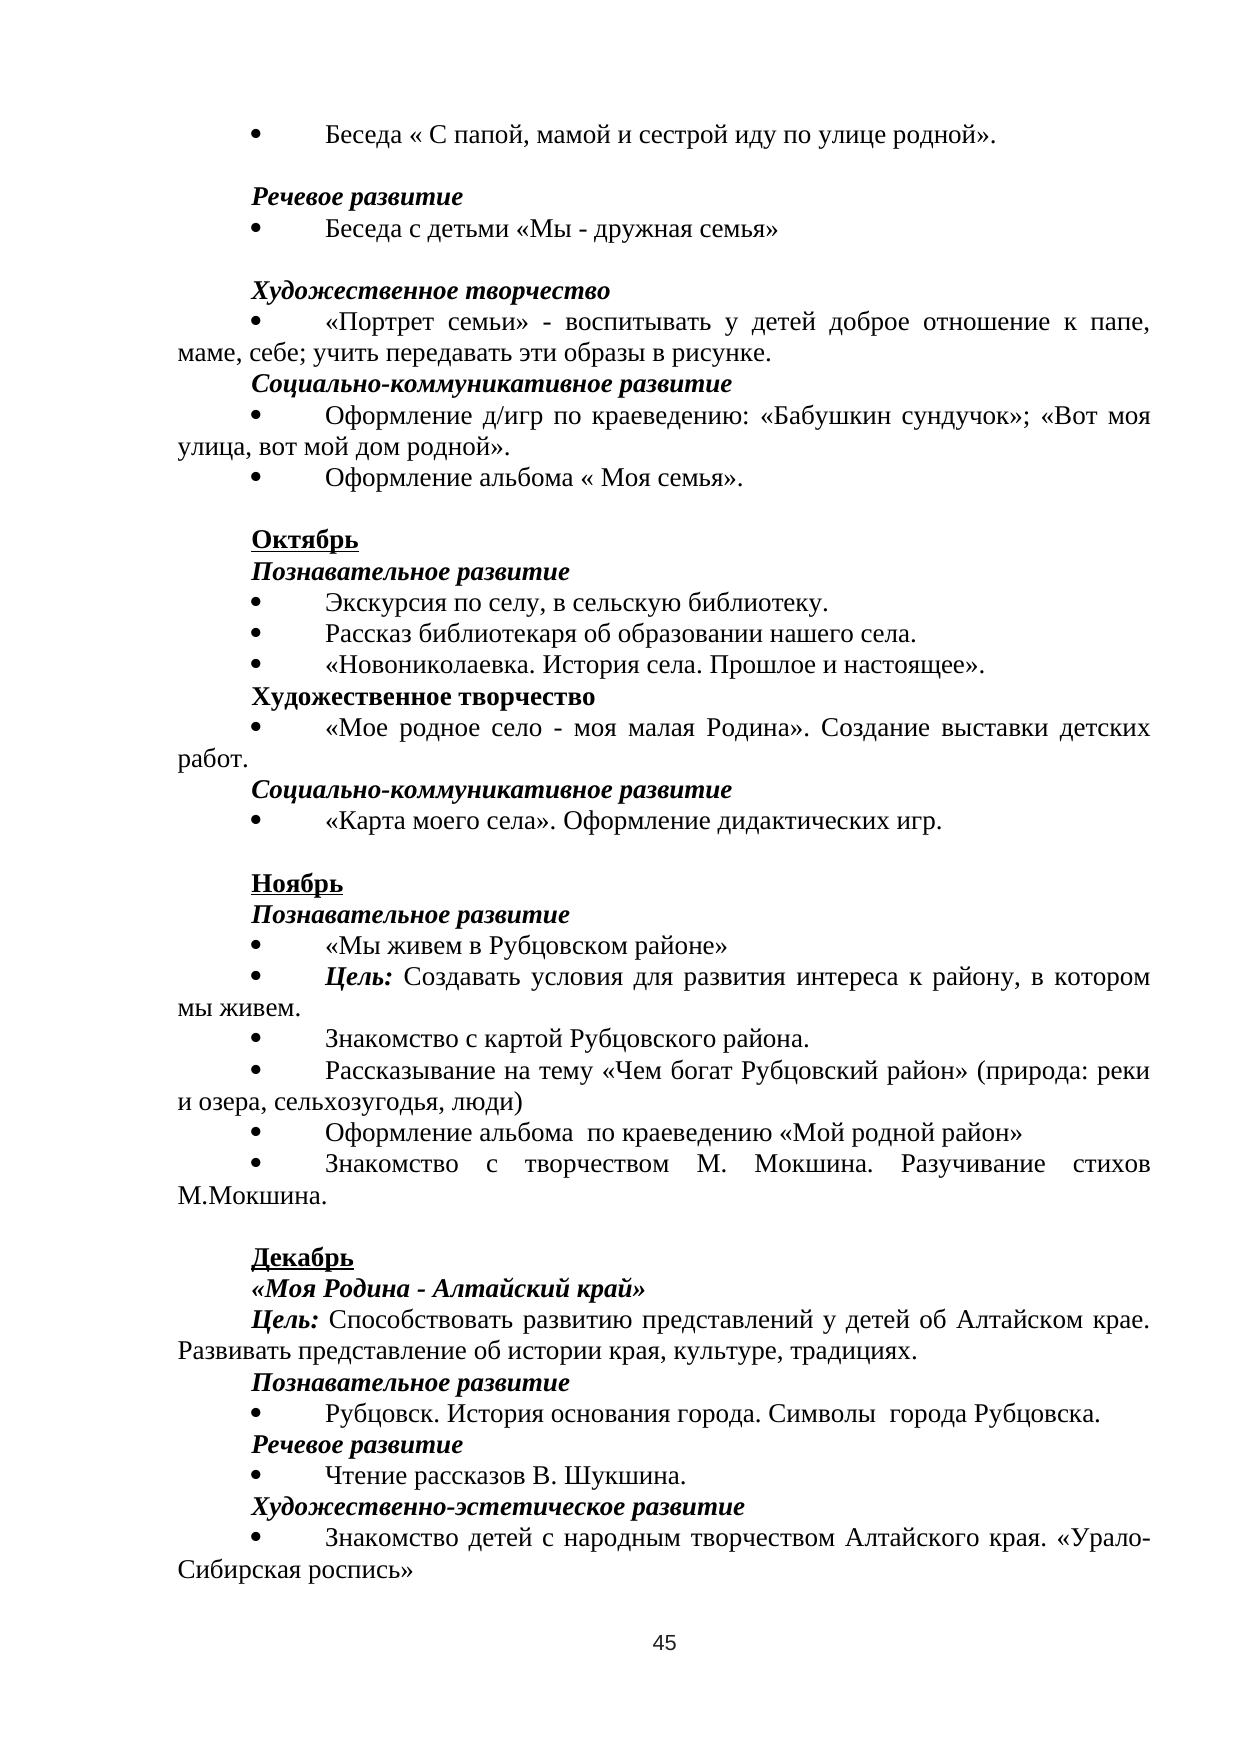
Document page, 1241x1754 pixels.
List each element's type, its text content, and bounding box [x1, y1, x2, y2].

list Художественно-эстетическое развитие [251, 1490, 1152, 1522]
list Знакомство с картой Рубцовского района. [177, 1023, 1152, 1054]
text Декабрь [177, 1241, 1152, 1272]
text Познавательное развитие [177, 898, 1152, 929]
list Беседа с детьми «Мы - дружная семья» [177, 212, 1152, 243]
list «Карта моего села». Оформление дидактических игр. [177, 804, 1152, 836]
list Чтение рассказов В. Шукшина. [177, 1459, 1152, 1490]
text Речевое развитие [177, 181, 1152, 212]
list Художественное творчество [251, 274, 1152, 305]
list Знакомство с творчеством М. Мокшина. Разучивание стихов М.Мокшина. [177, 1147, 1152, 1210]
list Знакомство детей с народным творчеством Алтайского края. «Урало-Сибирская роспись» [177, 1522, 1152, 1584]
list Социально-коммуникативное развитие [251, 773, 1152, 804]
list Беседа « С папой, мамой и сестрой иду по улице родной». [177, 118, 1152, 149]
text Познавательное развитие [177, 1366, 1152, 1397]
text Цель: Способствовать развитию представлений у детей об Алтайском крае. Развивать представление об истории края, культуре, традициях. [177, 1303, 1152, 1366]
list «Мое родное село - моя малая Родина». Создание выставки детских работ. [177, 711, 1152, 773]
list Цель: Создавать условия для развития интереса к району, в котором мы живем. [177, 960, 1152, 1023]
list Рассказывание на тему «Чем богат Рубцовский район» (природа: реки и озера, сельхозугодья, люди) [177, 1054, 1152, 1116]
list Речевое развитие [251, 1428, 1152, 1459]
list «Портрет семьи» - воспитывать у детей доброе отношение к папе, маме, себе; учить передавать эти образы в рисунке. [177, 305, 1152, 368]
list «Мы живем в Рубцовском районе» [177, 929, 1152, 960]
list Рассказ библиотекаря об образовании нашего села. [177, 617, 1152, 648]
text Октябрь [177, 523, 1152, 555]
list Художественное творчество [251, 679, 1152, 711]
text Ноябрь [177, 867, 1152, 898]
list Оформление альбома по краеведению «Мой родной район» [177, 1116, 1152, 1147]
list Оформление д/игр по краеведению: «Бабушкин сундучок»; «Вот моя улица, вот мой дом родной». [177, 399, 1152, 461]
list Экскурсия по селу, в сельскую библиотеку. [177, 586, 1152, 617]
list Социально-коммуникативное развитие [251, 368, 1152, 399]
text Познавательное развитие [177, 555, 1152, 586]
text «Моя Родина - Алтайский край» [177, 1272, 1152, 1303]
list «Новониколаевка. История села. Прошлое и настоящее». [177, 648, 1152, 679]
list Рубцовск. История основания города. Символы города Рубцовска. [177, 1397, 1152, 1428]
list Оформление альбома « Моя семья». [177, 461, 1152, 492]
